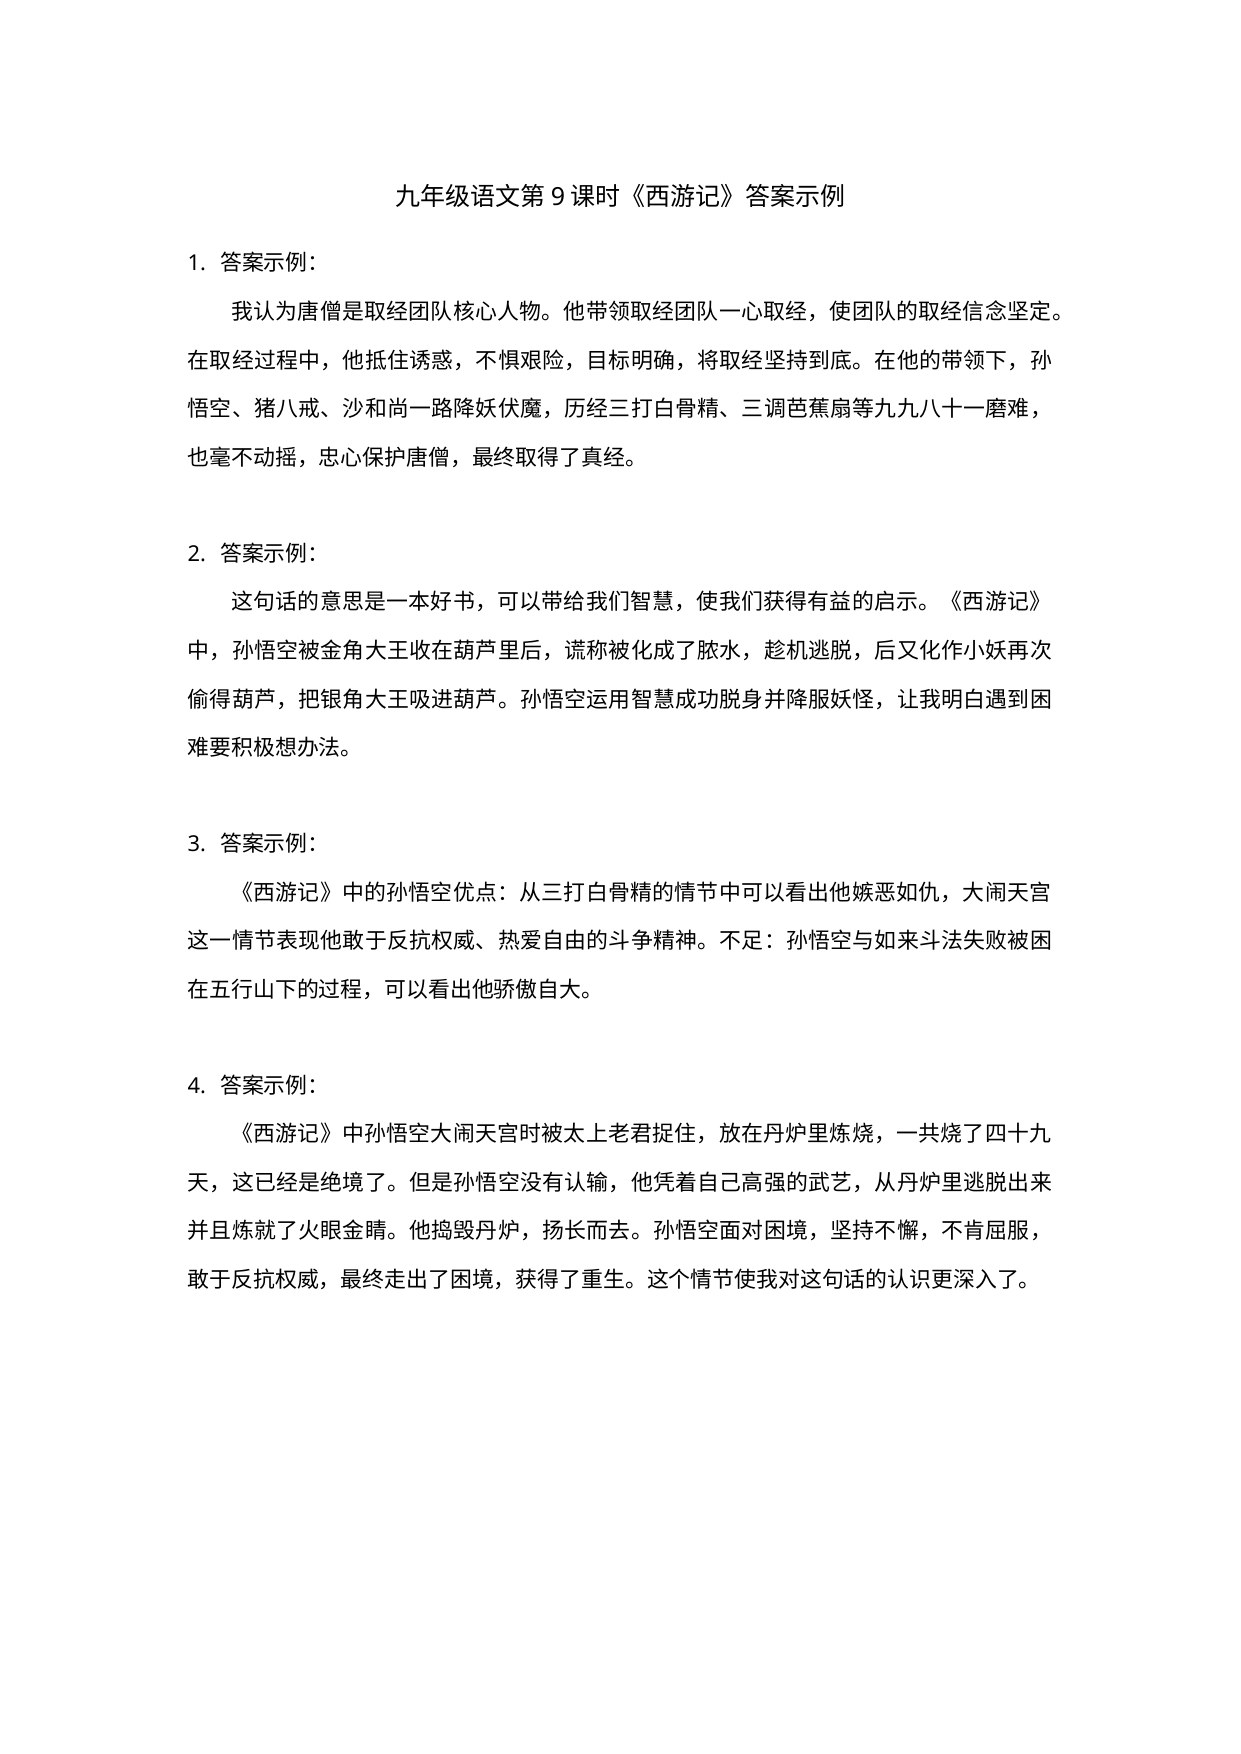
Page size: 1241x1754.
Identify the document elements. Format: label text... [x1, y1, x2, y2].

list 答案示例： [187, 245, 1053, 278]
text 《西游记》中的孙悟空优点：从三打白骨精的情节中可以看出他嫉恶如仇，大闹天宫这一情节表现他敢于反抗权威、热爱自由的斗争精神。不足：孙悟空与如来斗法失败被困在五行山下的过程，可以看出他骄傲自大。 [187, 874, 1053, 1004]
text 这句话的意思是一本好书，可以带给我们智慧，使我们获得有益的启示。《西游记》中，孙悟空被金角大王收在葫芦里后，谎称被化成了脓水，趁机逃脱，后又化作小妖再次偷得葫芦，把银角大王吸进葫芦。孙悟空运用智慧成功脱身并降服妖怪，让我明白遇到困难要积极想办法。 [187, 584, 1053, 762]
list 答案示例： [187, 535, 1053, 568]
list 答案示例： [187, 826, 1053, 858]
text 《西游记》中孙悟空大闹天宫时被太上老君捉住，放在丹炉里炼烧，一共烧了四十九天，这已经是绝境了。但是孙悟空没有认输，他凭着自己高强的武艺，从丹炉里逃脱出来，并且炼就了火眼金睛。他捣毁丹炉，扬长而去。孙悟空面对困境，坚持不懈，不肯屈服，敢于反抗权威，最终走出了困境，获得了重生。这个情节使我对这句话的认识更深入了。 [187, 1116, 1053, 1294]
text 我认为唐僧是取经团队核心人物。他带领取经团队一心取经，使团队的取经信念坚定。在取经过程中，他抵住诱惑，不惧艰险，目标明确，将取经坚持到底。在他的带领下，孙悟空、猪八戒、沙和尚一路降妖伏魔，历经三打白骨精、三调芭蕉扇等九九八十一磨难，也毫不动摇，忠心保护唐僧，最终取得了真经。 [187, 293, 1053, 472]
text 九年级语文第9课时《西游记》答案示例 [187, 162, 1053, 227]
list 答案示例： [187, 1067, 1053, 1100]
